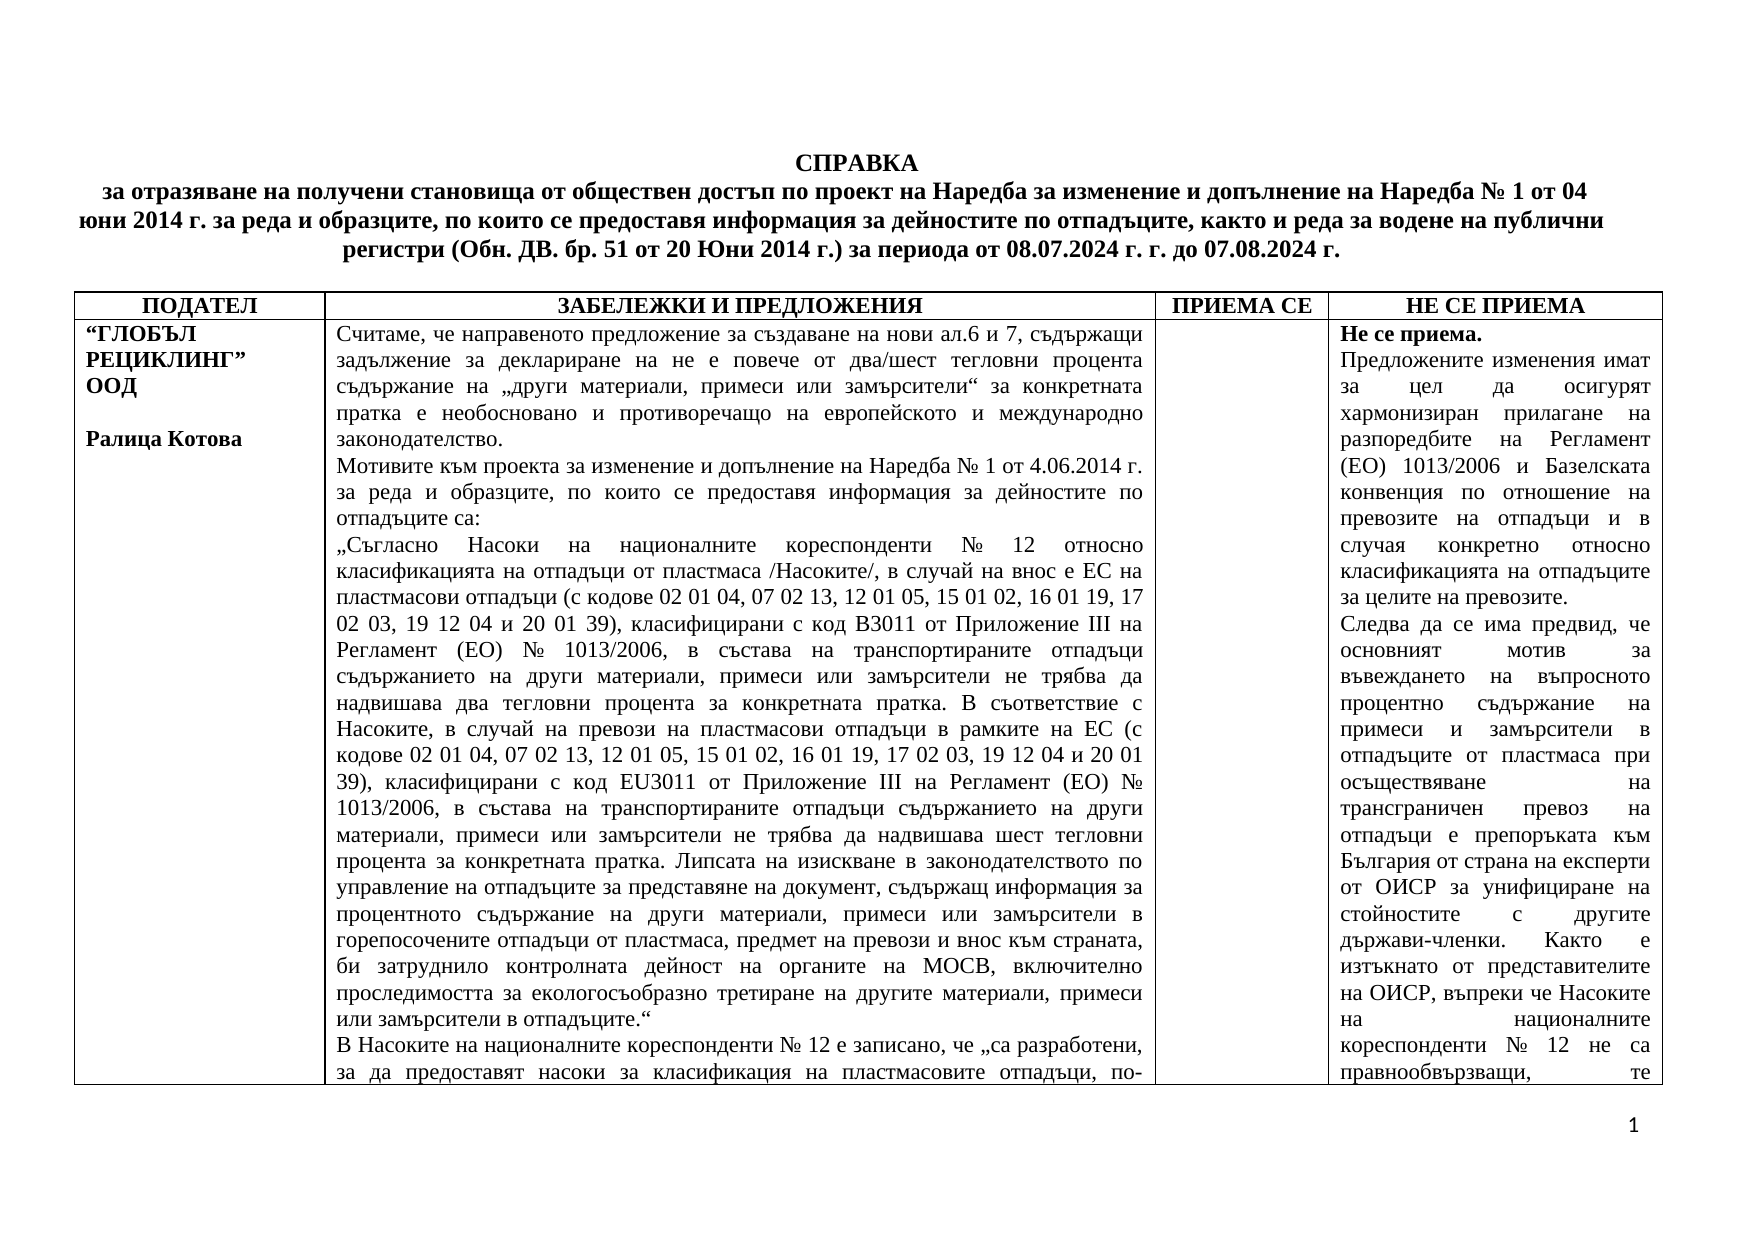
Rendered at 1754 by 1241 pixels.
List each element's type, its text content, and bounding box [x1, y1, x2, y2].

text СПРАВКА [74, 148, 1639, 176]
text за отразяване на получени становища от обществен достъп по проект на Наредба за изменение и допълнение на Наредба № 1 от 04 юни 2014 г. за реда и образците, по които се предоставя информация за дейностите по отпадъците, както и реда за водене на публични регистри (Обн. ДВ. бр. 51 от 20 Юни 2014 г.) за периода от 08.07.2024 г. г. до 07.08.2024 г. [74, 176, 1609, 263]
table_header ЗАБЕЛЕЖКИ И ПРЕДЛОЖЕНИЯ [326, 293, 1155, 319]
table_header ПРИЕМА СЕ [1156, 293, 1328, 319]
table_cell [1329, 320, 1662, 1084]
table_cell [326, 320, 1155, 1084]
table_header ПОДАТЕЛ [75, 293, 324, 319]
table_header НЕ СЕ ПРИЕМА [1329, 293, 1662, 319]
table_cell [75, 320, 324, 1084]
table_cell [1156, 320, 1328, 1084]
